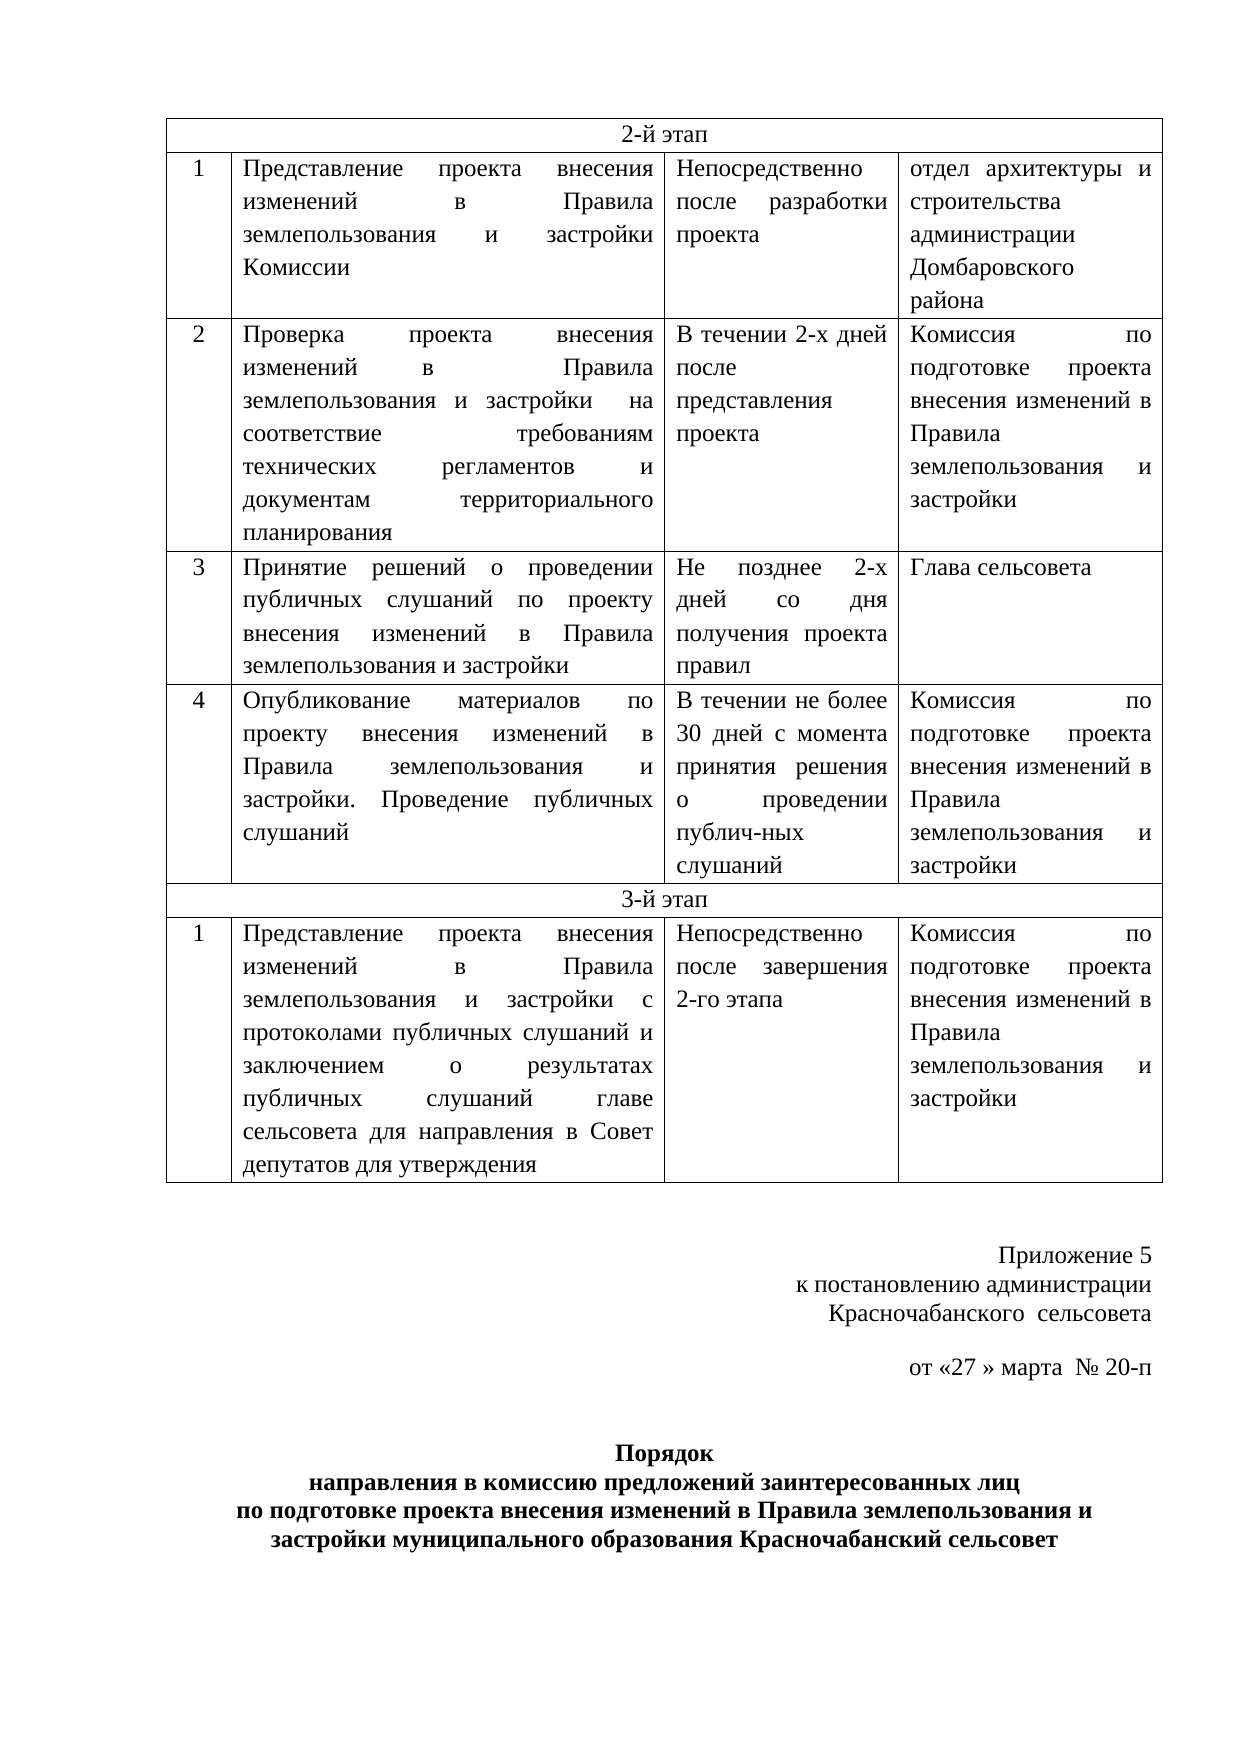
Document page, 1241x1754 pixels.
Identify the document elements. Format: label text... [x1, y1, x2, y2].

text Приложение 5 [177, 1241, 1152, 1269]
table_cell 1 [167, 153, 231, 318]
table_cell Комиссия по подготовке проекта внесения изменений в Правила землепользования и застройки [899, 319, 1162, 551]
text Красночабанского сельсовета [177, 1298, 1152, 1327]
table_cell 2-й этап [167, 119, 1162, 152]
table_cell Глава сельсовета [899, 552, 1162, 684]
table_cell Комиссия по подготовке проекта внесения изменений в Правила землепользования и застройки [899, 685, 1162, 883]
table_cell Непосредственно после завершения 2-го этапа [665, 918, 898, 1182]
table_cell Комиссия по подготовке проекта внесения изменений в Правила землепользования и застройки [899, 918, 1162, 1182]
table_cell Принятие решений о проведении публичных слушаний по проекту внесения изменений в Правила землепользования и застройки [232, 552, 664, 684]
table_cell Опубликование материалов по проекту внесения изменений в Правила землепользования и застройки. Проведение публичных слушаний [232, 685, 664, 883]
title направления в комиссию предложений заинтересованных лиц [177, 1467, 1152, 1496]
table_cell 2 [167, 319, 231, 551]
table_cell Непосредственно после разработки проекта [665, 153, 898, 318]
table_cell В течении 2-х дней после представления проекта [665, 319, 898, 551]
title по подготовке проекта внесения изменений в Правила землепользования и застройки муниципального образования Красночабанский сельсовет [177, 1496, 1152, 1553]
text к постановлению администрации [177, 1269, 1152, 1298]
table_cell 3-й этап [167, 884, 1162, 917]
table_cell В течении не более 30 дней с момента принятия решения о проведении публич-ных слушаний [665, 685, 898, 883]
table_cell Представление проекта внесения изменений в Правила землепользования и застройки с протоколами публичных слушаний и заключением о результатах публичных слушаний главе сельсовета для направления в Совет депутатов для утверждения [232, 918, 664, 1182]
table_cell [899, 153, 1162, 318]
table_cell 4 [167, 685, 231, 883]
table_cell 3 [167, 552, 231, 684]
table_cell Представление проекта внесения изменений в Правила землепользования и застройки Комиссии [232, 153, 664, 318]
title Порядок [177, 1438, 1152, 1467]
table_cell Проверка проекта внесения изменений в Правила землепользования и застройки на соответствие требованиям технических регламентов и документам территориального планирования [232, 319, 664, 551]
text от «27 » марта № 20-п [177, 1352, 1152, 1381]
table_cell Не позднее 2-х дней со дня получения проекта правил [665, 552, 898, 684]
table_cell 1 [167, 918, 231, 1182]
